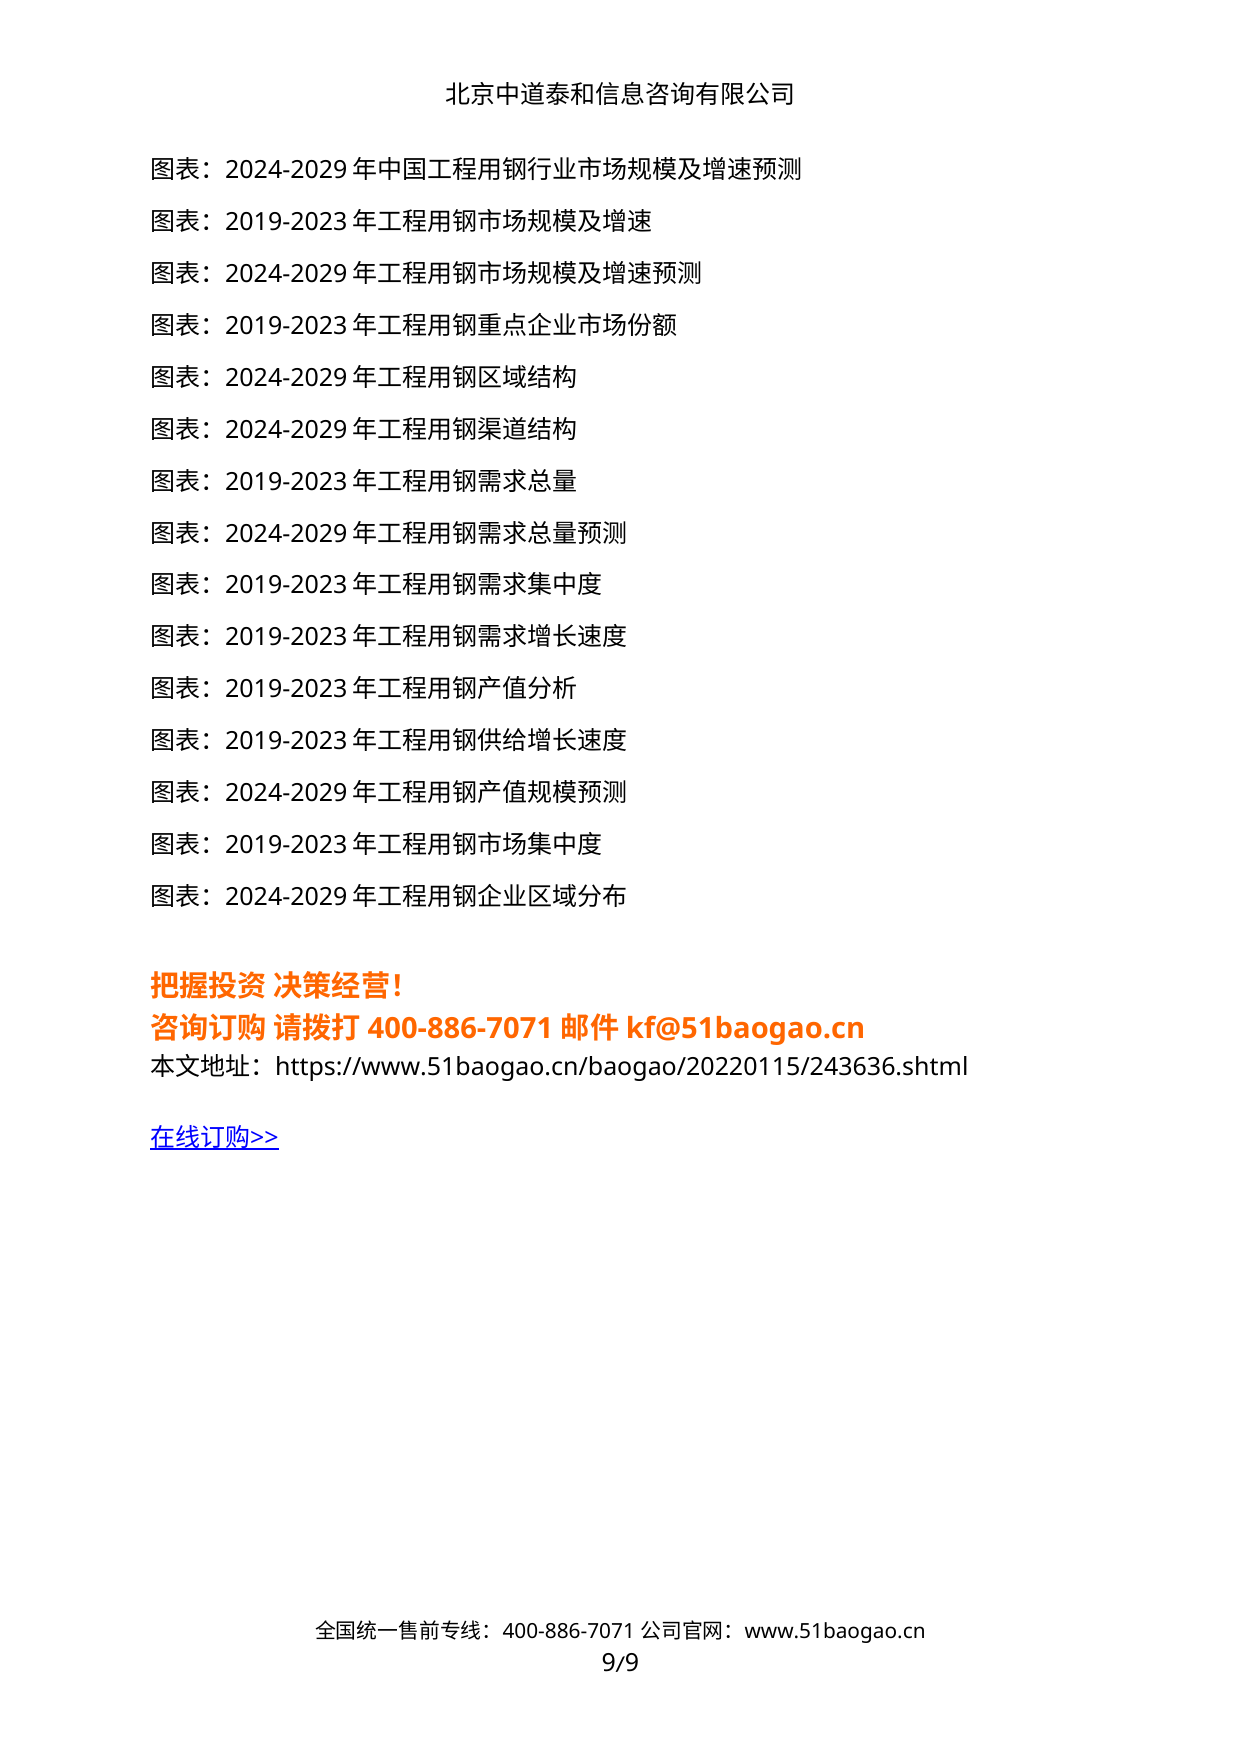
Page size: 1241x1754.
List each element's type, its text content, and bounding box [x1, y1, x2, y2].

text 图表：2019-2023年工程用钢需求集中度 [150, 565, 1090, 601]
text 图表：2024-2029年工程用钢需求总量预测 [150, 513, 1090, 549]
text 图表：2024-2029年工程用钢区域结构 [150, 357, 1090, 394]
text 图表：2019-2023年工程用钢重点企业市场份额 [150, 306, 1090, 342]
text 图表：2024-2029年工程用钢企业区域分布 [150, 876, 1090, 912]
text 图表：2024-2029年中国工程用钢行业市场规模及增速预测 [150, 150, 1090, 186]
text 图表：2019-2023年工程用钢需求总量 [150, 461, 1090, 497]
text 图表：2024-2029年工程用钢市场规模及增速预测 [150, 254, 1090, 290]
text 图表：2019-2023年工程用钢市场规模及增速 [150, 202, 1090, 238]
text 图表：2024-2029年工程用钢产值规模预测 [150, 772, 1090, 809]
text 图表：2019-2023年工程用钢供给增长速度 [150, 721, 1090, 757]
text 在线订购>> [150, 1083, 1090, 1153]
text 把握投资 决策经营！咨询订购 请拨打 400-886-7071 邮件 kf@51baogao.cn本文地址：https://www.51baogao.cn/baogao/20220115/243636.shtml [150, 928, 1090, 1083]
text 图表：2024-2029年工程用钢渠道结构 [150, 409, 1090, 446]
text 图表：2019-2023年工程用钢市场集中度 [150, 824, 1090, 861]
text 图表：2019-2023年工程用钢需求增长速度 [150, 617, 1090, 653]
text 图表：2019-2023年工程用钢产值分析 [150, 669, 1090, 705]
